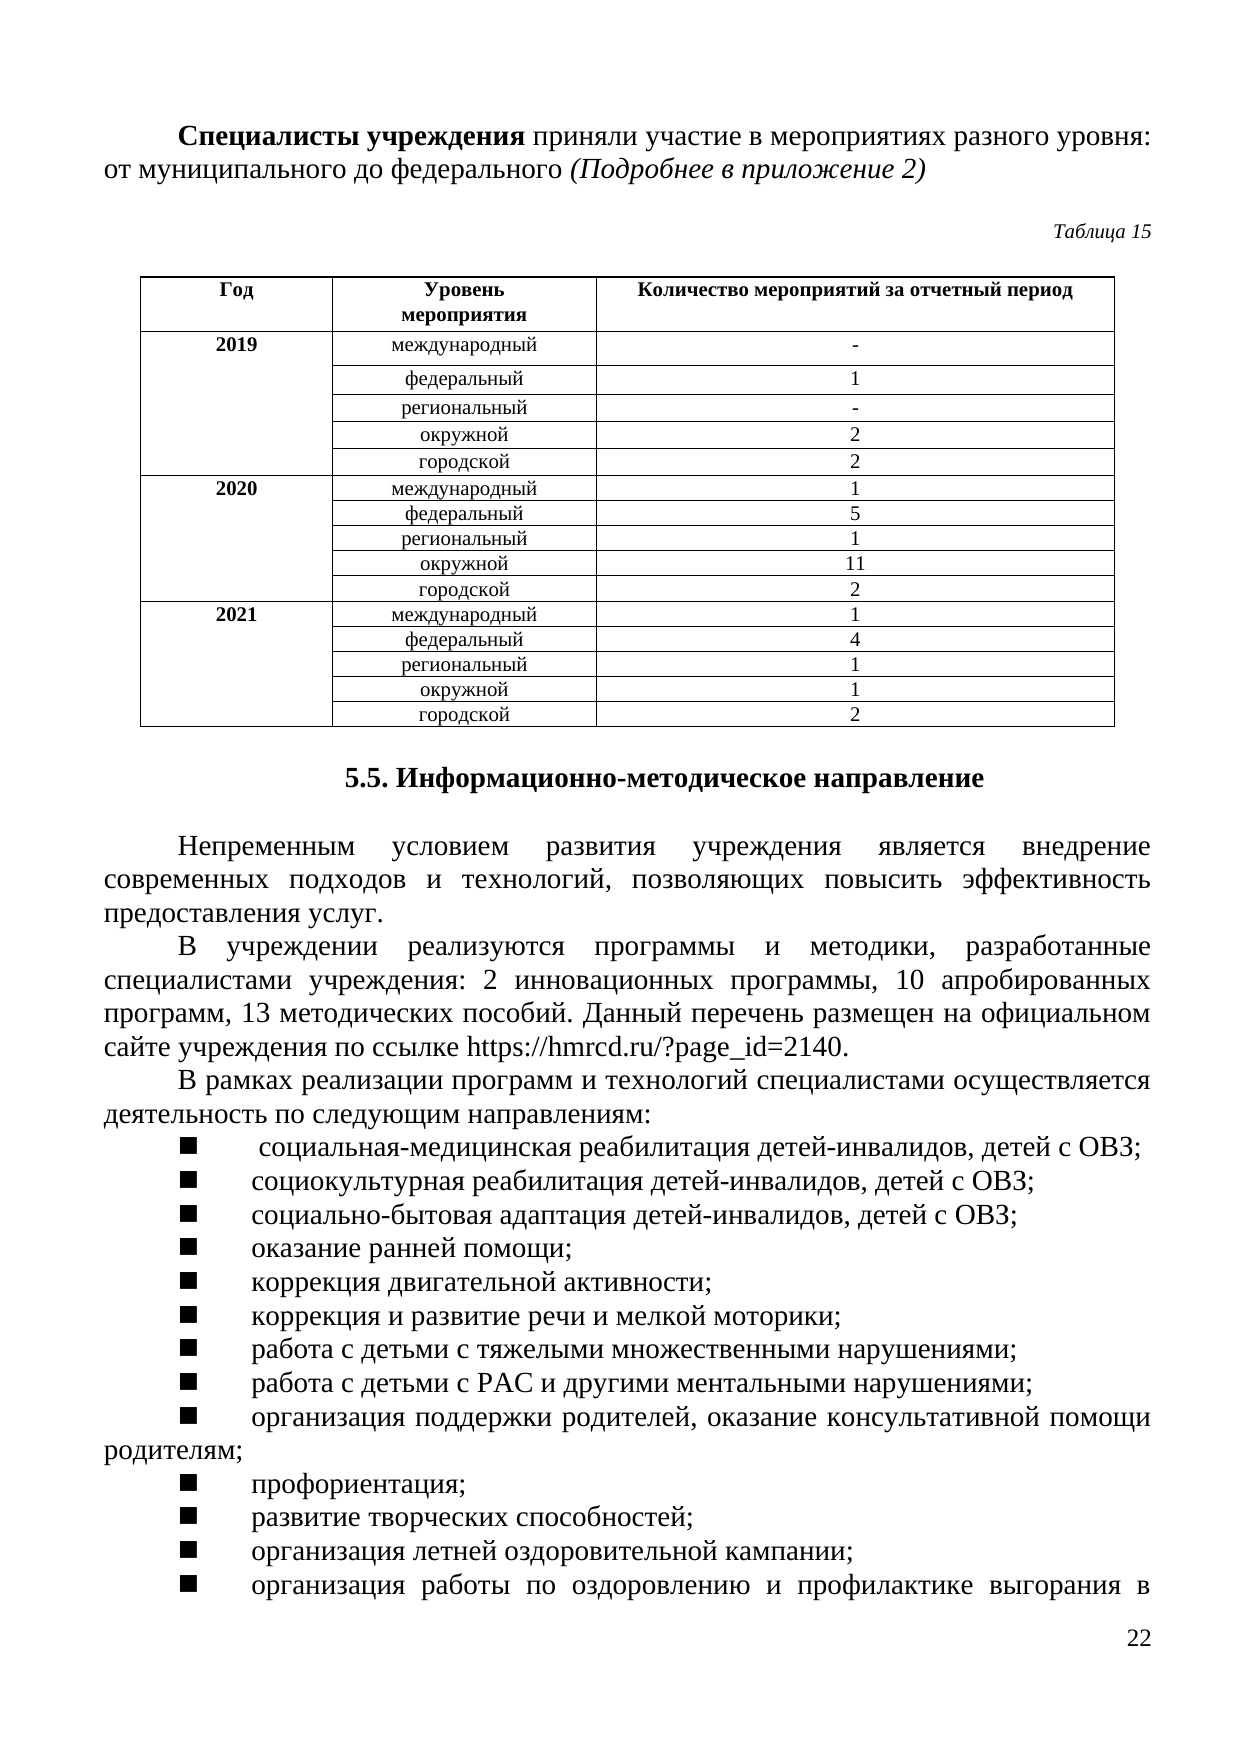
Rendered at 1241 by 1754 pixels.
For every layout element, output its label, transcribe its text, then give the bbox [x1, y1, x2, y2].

table_header Количество мероприятий за отчетный период [597, 278, 1114, 331]
table_cell городской [333, 449, 596, 475]
table_cell региональный [333, 526, 596, 550]
table_cell федеральный [333, 366, 596, 394]
table_cell 1 [597, 652, 1114, 676]
list оказание ранней помощи; [103, 1231, 1152, 1264]
table_cell федеральный [333, 627, 596, 651]
table_cell 1 [597, 677, 1114, 701]
table_cell 5 [597, 501, 1114, 525]
table_cell 1 [597, 476, 1114, 500]
table_cell окружной [333, 422, 596, 448]
list профориентация; [103, 1466, 1152, 1499]
list социально-бытовая адаптация детей-инвалидов, детей с ОВЗ; [103, 1197, 1152, 1231]
list коррекция двигательной активности; [103, 1264, 1152, 1298]
table_cell - [597, 395, 1114, 421]
text Непременным условием развития учреждения является внедрение современных подходов и технологий, позволяющих повысить эффективность предоставления услуг. [103, 828, 1152, 928]
text Специалисты учреждения приняли участие в мероприятиях разного уровня: от муниципального до федерального (Подробнее в приложение 2) [103, 118, 1152, 185]
table_cell региональный [333, 652, 596, 676]
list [103, 1567, 1152, 1601]
table_cell городской [333, 702, 596, 726]
table_cell окружной [333, 677, 596, 701]
table_cell федеральный [333, 501, 596, 525]
table_cell 2019 [141, 332, 332, 475]
list развитие творческих способностей; [103, 1499, 1152, 1533]
table_cell окружной [333, 551, 596, 575]
table_cell региональный [333, 395, 596, 421]
text В учреждении реализуются программы и методики, разработанные специалистами учреждения: 2 инновационных программы, 10 апробированных программ, 13 методических пособий. Данный перечень размещен на официальном сайте учреждения по ссылке https://hmrcd.ru/?page_id=2140. [103, 928, 1152, 1062]
list социокультурная реабилитация детей-инвалидов, детей с ОВЗ; [103, 1163, 1152, 1197]
table_cell международный [333, 602, 596, 626]
table_cell 2 [597, 702, 1114, 726]
table_cell 11 [597, 551, 1114, 575]
text В рамках реализации программ и технологий специалистами осуществляется деятельность по следующим направлениям: [103, 1062, 1152, 1129]
table_cell 2021 [141, 602, 332, 726]
list коррекция и развитие речи и мелкой моторики; [103, 1298, 1152, 1331]
table_cell 1 [597, 602, 1114, 626]
table_cell международный [333, 332, 596, 364]
table_header Год [141, 278, 332, 331]
table_cell городской [333, 576, 596, 601]
list работа с детьми с тяжелыми множественными нарушениями; [103, 1331, 1152, 1365]
table_cell 4 [597, 627, 1114, 651]
table_cell 1 [597, 526, 1114, 550]
list социальная-медицинская реабилитация детей-инвалидов, детей с ОВЗ; [103, 1129, 1152, 1163]
table_cell 1 [597, 366, 1114, 394]
table_cell международный [333, 476, 596, 500]
list организация поддержки родителей, оказание консультативной помощи родителям; [103, 1399, 1152, 1466]
table_cell 2 [597, 422, 1114, 448]
list организация летней оздоровительной кампании; [103, 1533, 1152, 1567]
table_cell 2020 [141, 476, 332, 601]
text 5.5. Информационно-методическое направление [103, 761, 1152, 794]
table_header Уровень мероприятия [333, 278, 596, 331]
table_cell 2 [597, 449, 1114, 475]
table_cell - [597, 332, 1114, 364]
text Таблица 15 [103, 219, 1152, 243]
table_cell 2 [597, 576, 1114, 601]
list работа с детьми с РАС и другими ментальными нарушениями; [103, 1365, 1152, 1399]
